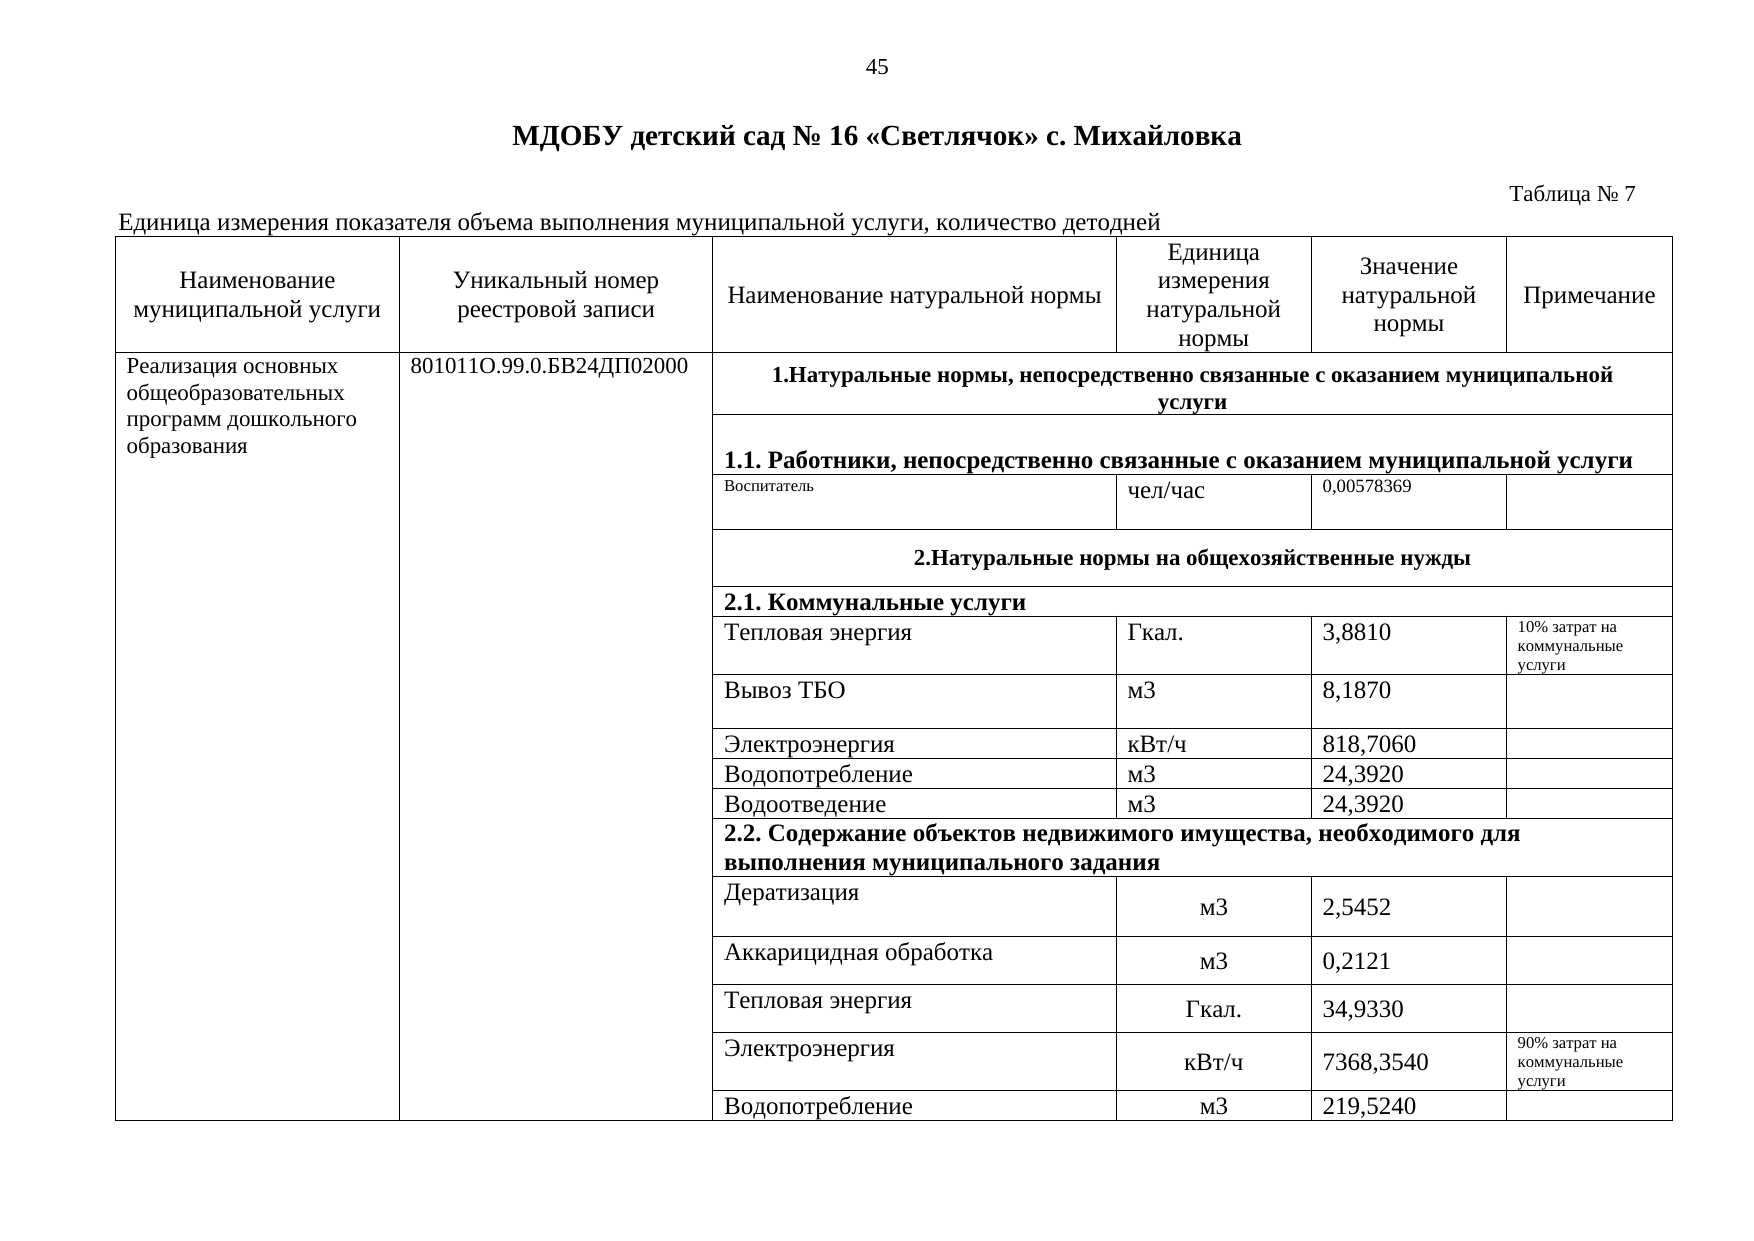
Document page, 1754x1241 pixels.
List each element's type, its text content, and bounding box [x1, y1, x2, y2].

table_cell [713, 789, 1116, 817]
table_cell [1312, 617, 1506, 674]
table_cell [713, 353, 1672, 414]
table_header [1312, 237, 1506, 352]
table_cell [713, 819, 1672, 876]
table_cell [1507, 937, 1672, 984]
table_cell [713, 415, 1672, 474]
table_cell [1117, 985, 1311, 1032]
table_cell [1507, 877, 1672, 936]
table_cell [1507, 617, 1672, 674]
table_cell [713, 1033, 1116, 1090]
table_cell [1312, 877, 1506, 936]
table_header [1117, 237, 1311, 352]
text МДОБУ детский сад № 16 «Светлячок» с. Михайловка [118, 118, 1636, 152]
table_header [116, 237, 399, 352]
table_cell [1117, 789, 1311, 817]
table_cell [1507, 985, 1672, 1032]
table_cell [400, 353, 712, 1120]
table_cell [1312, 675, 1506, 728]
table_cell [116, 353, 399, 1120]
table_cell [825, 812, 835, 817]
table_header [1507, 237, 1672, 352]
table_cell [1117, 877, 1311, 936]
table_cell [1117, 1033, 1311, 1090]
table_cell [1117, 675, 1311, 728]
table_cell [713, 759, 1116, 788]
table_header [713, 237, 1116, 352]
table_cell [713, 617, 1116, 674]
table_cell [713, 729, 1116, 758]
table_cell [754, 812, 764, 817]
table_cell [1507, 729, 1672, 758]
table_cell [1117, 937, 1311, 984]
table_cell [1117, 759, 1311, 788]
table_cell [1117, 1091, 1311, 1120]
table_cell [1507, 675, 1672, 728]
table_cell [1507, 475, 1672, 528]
text Таблица № 7 [118, 180, 1636, 207]
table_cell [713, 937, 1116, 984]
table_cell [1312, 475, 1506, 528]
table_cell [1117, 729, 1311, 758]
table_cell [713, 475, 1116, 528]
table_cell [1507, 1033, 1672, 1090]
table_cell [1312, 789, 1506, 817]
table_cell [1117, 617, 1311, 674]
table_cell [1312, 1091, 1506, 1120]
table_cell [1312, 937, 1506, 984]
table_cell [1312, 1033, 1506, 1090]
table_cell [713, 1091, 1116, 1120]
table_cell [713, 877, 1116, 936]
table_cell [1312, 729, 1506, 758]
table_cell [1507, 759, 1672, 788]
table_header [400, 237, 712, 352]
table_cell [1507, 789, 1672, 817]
text Единица измерения показателя объема выполнения муниципальной услуги, количество детодней [118, 207, 1636, 236]
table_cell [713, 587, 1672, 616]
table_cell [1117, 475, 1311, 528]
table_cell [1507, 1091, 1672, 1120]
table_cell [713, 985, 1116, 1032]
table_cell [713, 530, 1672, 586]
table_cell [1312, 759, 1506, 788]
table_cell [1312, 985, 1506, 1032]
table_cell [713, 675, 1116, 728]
